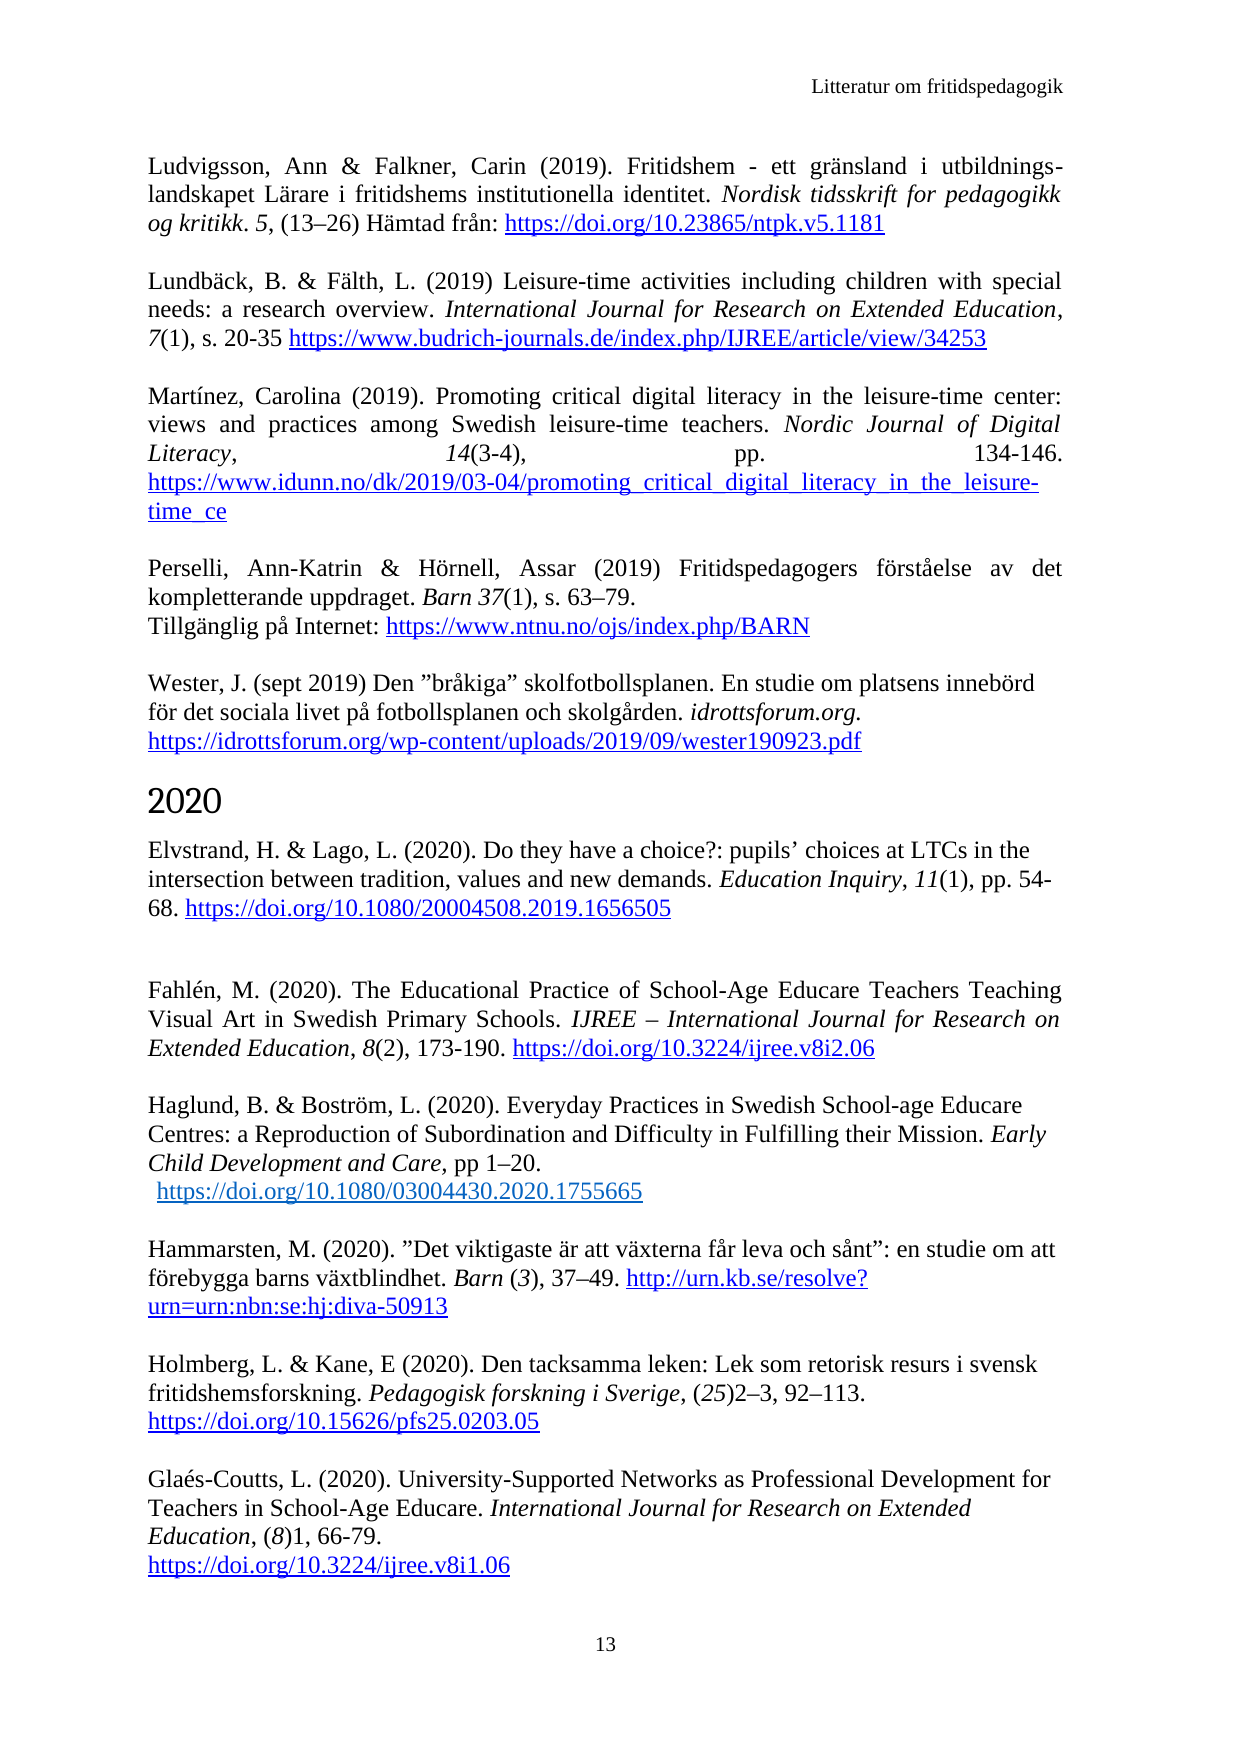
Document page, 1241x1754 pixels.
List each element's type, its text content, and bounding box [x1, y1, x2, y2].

text Lundbäck, B. & Fälth, L. (2019) Leisure-time activities including children with special needs: a research overview. International Journal for Research on Extended Education, 7(1), s. 20-35 https://www.budrich-journals.de/index.php/IJREE/article/view/34253 [148, 266, 1063, 352]
text Fahlén, M. (2020). The Educational Practice of School-Age Educare Teachers Teaching Visual Art in Swedish Primary Schools. IJREE – International Journal for Research on Extended Education, 8(2), 173-190. https://doi.org/10.3224/ijree.v8i2.06 [148, 975, 1063, 1061]
text Ludvigsson, Ann & Falkner, Carin (2019). Fritidshem - ett gränsland i utbildningslandskapet Lärare i fritidshems institutionella identitet. Nordisk tidsskrift for pedagogikk og kritikk. 5, (13–26) Hämtad från: https://doi.org/10.23865/ntpk.v5.1181 [148, 151, 1063, 237]
text https://idrottsforum.org/wp-content/uploads/2019/09/wester190923.pdf [148, 726, 1063, 754]
subtitle 2020 [148, 779, 1063, 823]
text Glaés-Coutts, L. (2020). University-Supported Networks as Professional Development for Teachers in School-Age Educare. International Journal for Research on Extended Education, (8)1, 66-79. [148, 1464, 1063, 1550]
text Martínez, Carolina (2019). Promoting critical digital literacy in the leisure-time center: views and practices among Swedish leisure-time teachers. Nordic Journal of Digital Literacy, 14(3-4), pp. 134-146. https://www.idunn.no/dk/2019/03-04/promoting_critical_digital_literacy_in_the_leisure-time_ce [148, 381, 1063, 524]
text Hammarsten, M. (2020). ”Det viktigaste är att växterna får leva och sånt”: en studie om att förebygga barns växtblindhet. Barn (3), 37–49. http://urn.kb.se/resolve?urn=urn:nbn:se:hj:diva-50913 [148, 1234, 1063, 1320]
text https://doi.org/10.1080/03004430.2020.1755665 [148, 1176, 1063, 1205]
text Holmberg, L. & Kane, E (2020). Den tacksamma leken: Lek som retorisk resurs i svensk fritidshemsforskning. Pedagogisk forskning i Sverige, (25)2–3, 92–113. [148, 1349, 1063, 1406]
text Haglund, B. & Boström, L. (2020). Everyday Practices in Swedish School-age Educare Centres: a Reproduction of Subordination and Difficulty in Fulfilling their Mission. Early Child Development and Care, pp 1–20. [148, 1090, 1063, 1176]
text Tillgänglig på Internet: https://www.ntnu.no/ojs/index.php/BARN [148, 611, 1063, 639]
text Perselli, Ann-Katrin & Hörnell, Assar (2019) Fritidspedagogers förståelse av det kompletterande uppdraget. Barn 37(1), s. 63–79. [148, 553, 1063, 611]
text https://doi.org/10.15626/pfs25.0203.05 [148, 1406, 1063, 1435]
text Wester, J. (sept 2019) Den ”bråkiga” skolfotbollsplanen. En studie om platsens innebörd för det sociala livet på fotbollsplanen och skolgården. idrottsforum.org. [148, 668, 1063, 726]
text Elvstrand, H. & Lago, L. (2020). Do they have a choice?: pupils’ choices at LTCs in the intersection between tradition, values and new demands. Education Inquiry, 11(1), pp. 54-68. https://doi.org/10.1080/20004508.2019.1656505 [148, 835, 1063, 921]
text https://doi.org/10.3224/ijree.v8i1.06 [148, 1550, 1063, 1579]
